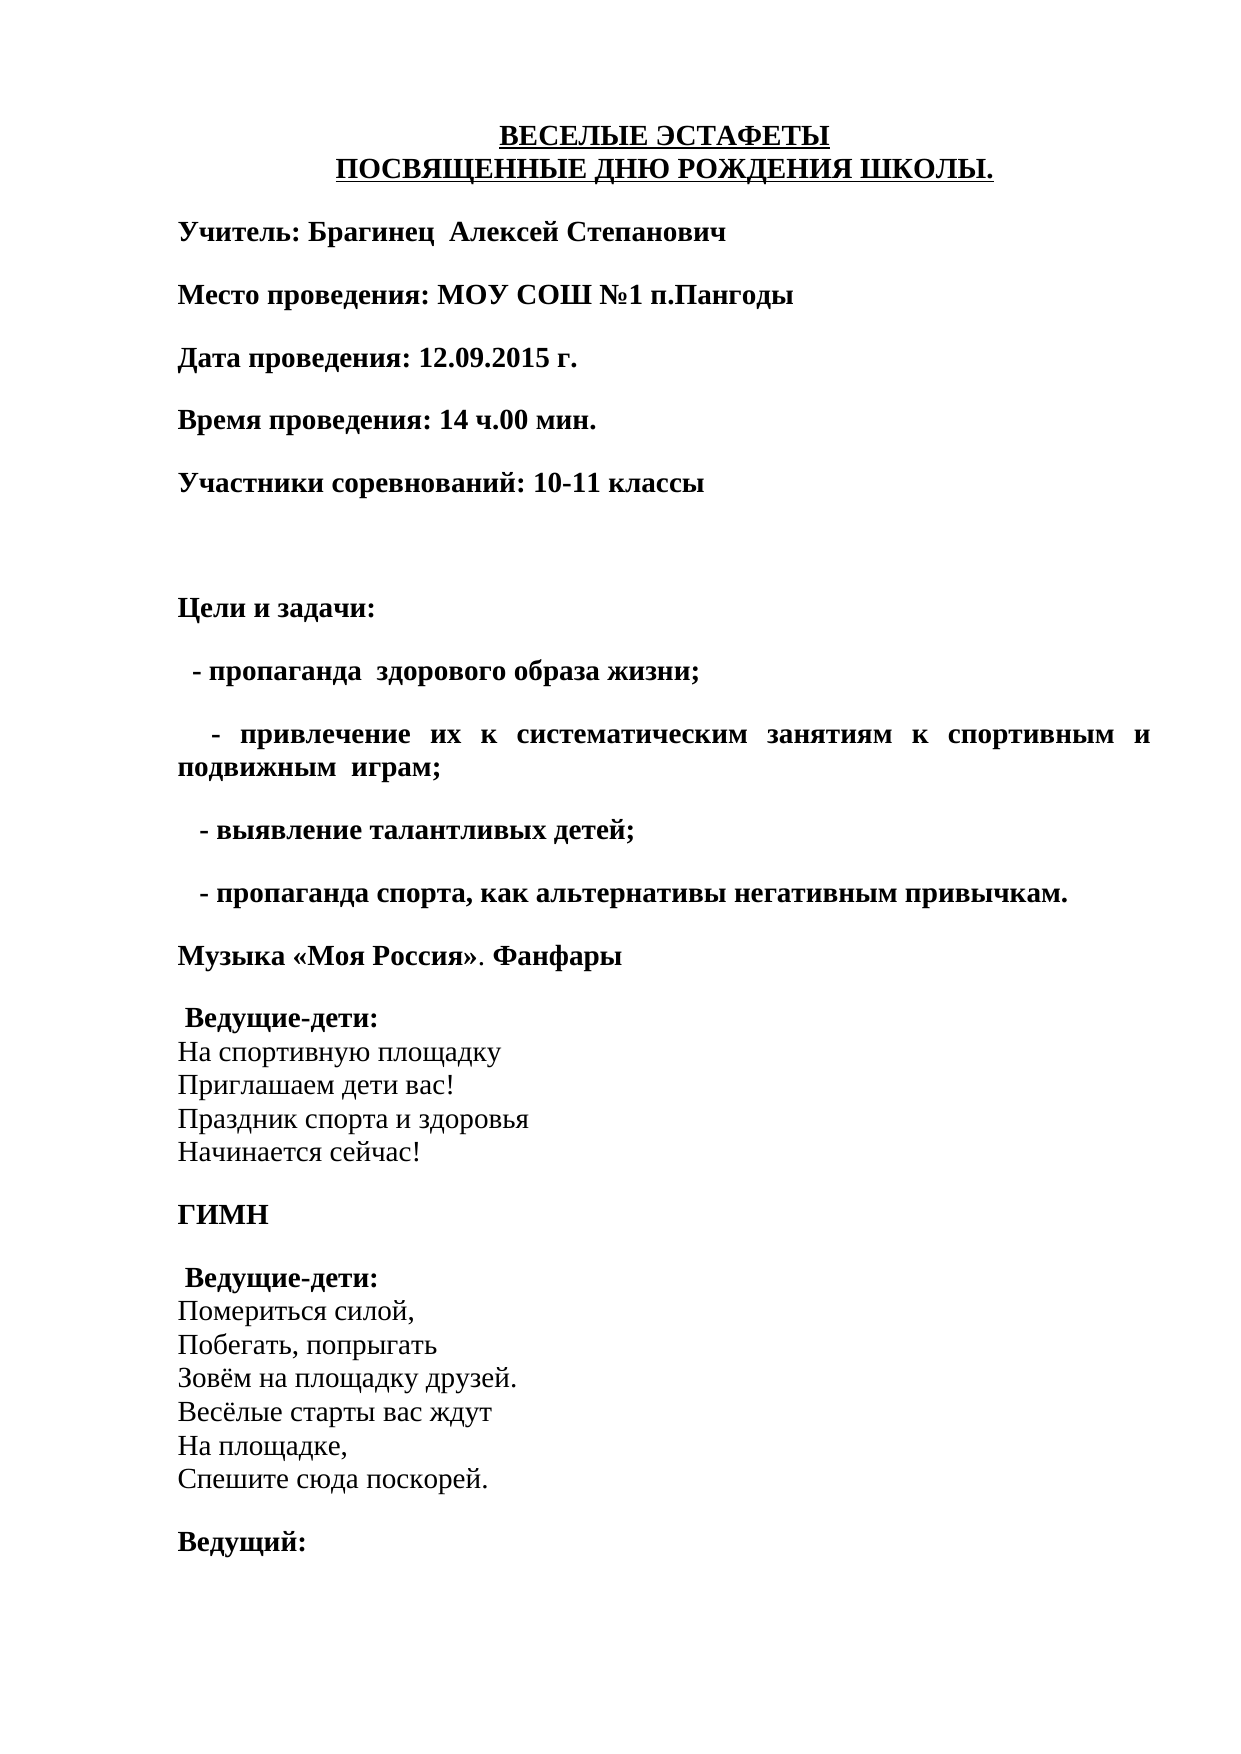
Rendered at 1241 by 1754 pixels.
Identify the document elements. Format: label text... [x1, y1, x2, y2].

text На площадке, [177, 1428, 1152, 1461]
text - пропаганда спорта, как альтернативы негативным привычкам. [177, 875, 1152, 908]
text Праздник спорта и здоровья [177, 1101, 1152, 1134]
text Учитель: Брагинец Алексей Степанович [177, 214, 1152, 248]
text Зовём на площадку друзей. [177, 1361, 1152, 1394]
text Побегать, попрыгать [177, 1327, 1152, 1361]
text Участники соревнований: 10-11 классы [177, 465, 1152, 499]
text Музыка «Моя Россия». Фанфары [177, 938, 1152, 971]
text Ведущие-дети: [177, 1000, 1152, 1034]
text Место проведения: МОУ СОШ №1 п.Пангоды [177, 277, 1152, 311]
text ПОСВЯЩЕННЫЕ ДНЮ РОЖДЕНИЯ ШКОЛЫ. [177, 152, 1152, 185]
text Дата проведения: 12.09.2015 г. [177, 340, 1152, 373]
text - привлечение их к систематическим занятиям к спортивным и подвижным играм; [177, 716, 1152, 783]
text Спешите сюда поскорей. [177, 1461, 1152, 1495]
text На спортивную площадку [177, 1034, 1152, 1067]
text ВЕСЕЛЫЕ ЭСТАФЕТЫ [177, 118, 1152, 152]
text Начинается сейчас! [177, 1134, 1152, 1168]
text - выявление талантливых детей; [177, 812, 1152, 846]
text Время проведения: 14 ч.00 мин. [177, 402, 1152, 436]
text - пропаганда здорового образа жизни; [177, 653, 1152, 687]
text Ведущие-дети: [177, 1260, 1152, 1293]
text Цели и задачи: [177, 591, 1152, 624]
text Помериться силой, [177, 1293, 1152, 1327]
text Приглашаем дети вас! [177, 1067, 1152, 1101]
text Весёлые старты вас ждут [177, 1394, 1152, 1428]
text ГИМН [177, 1197, 1152, 1231]
text Ведущий: [177, 1524, 1152, 1557]
